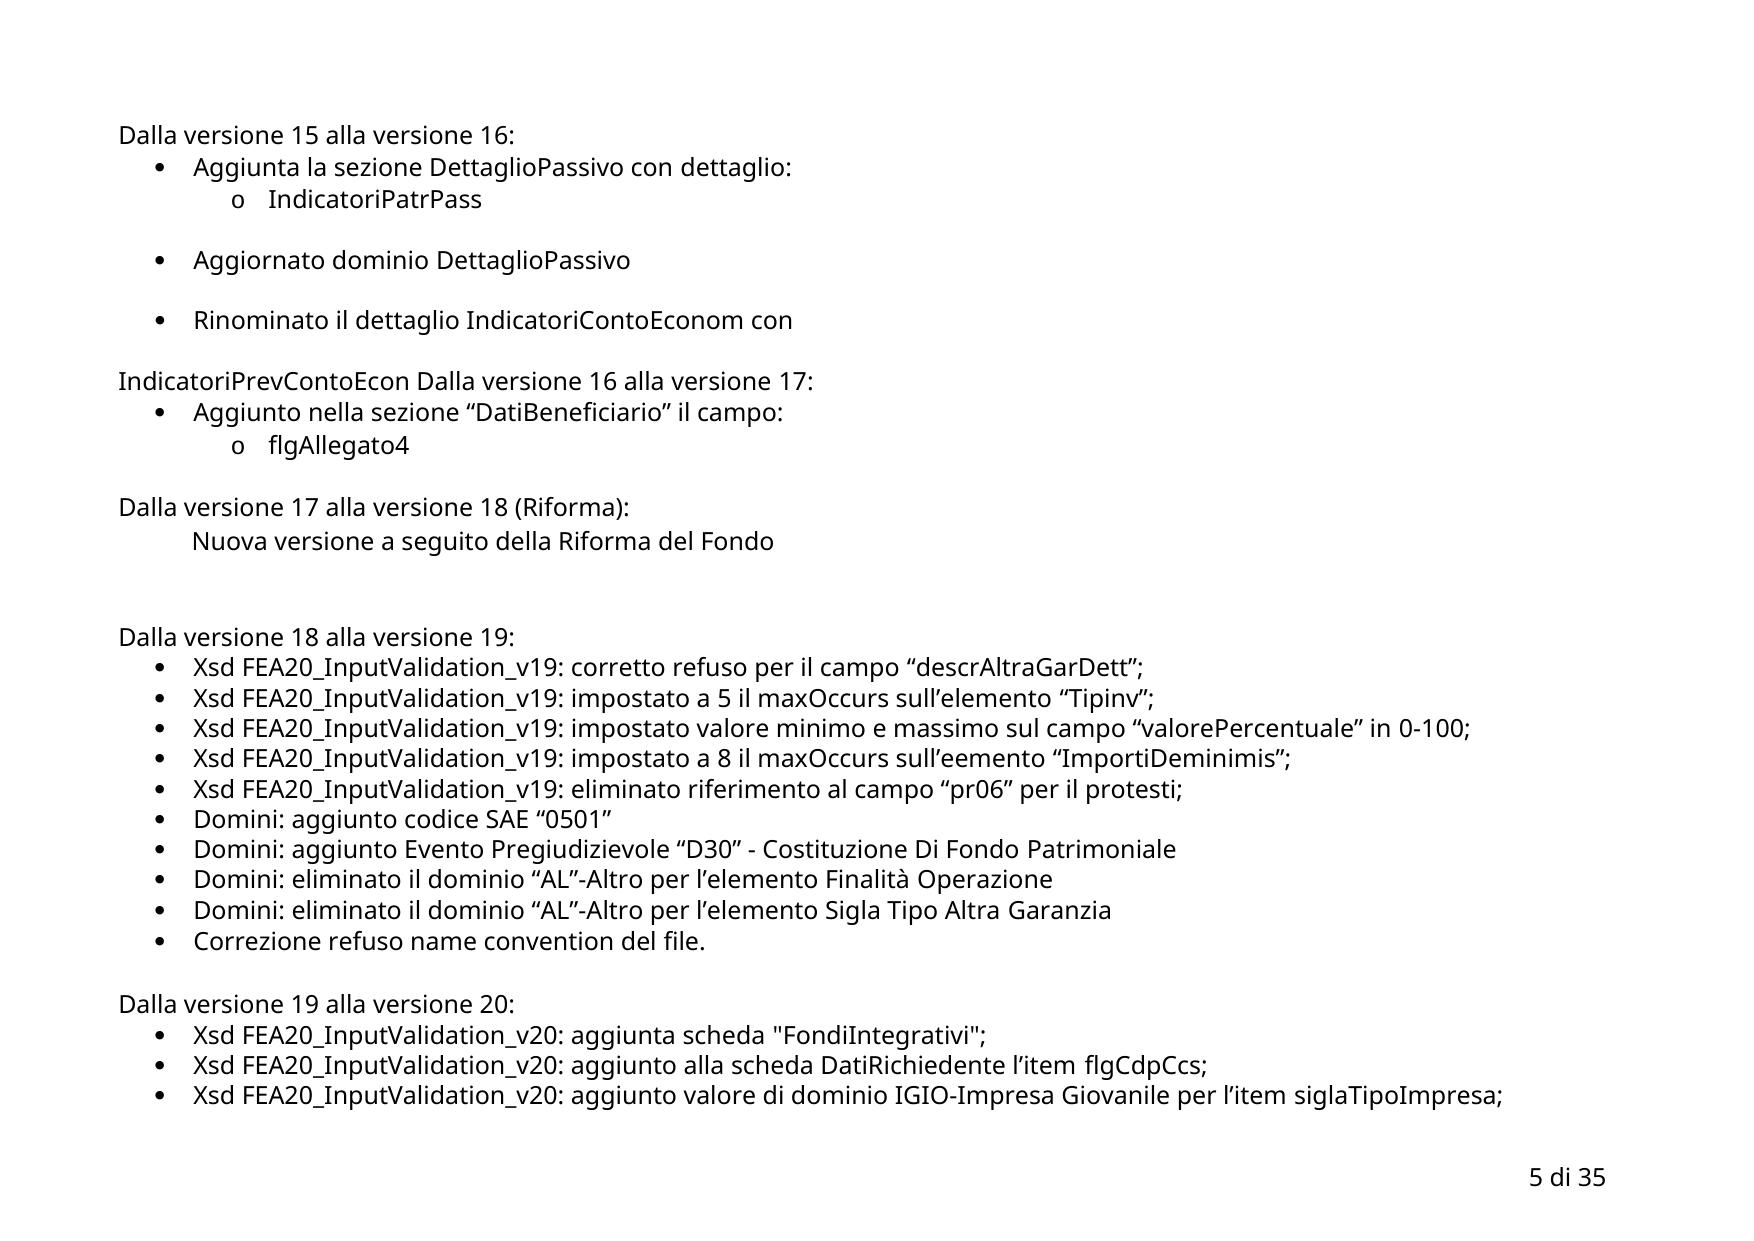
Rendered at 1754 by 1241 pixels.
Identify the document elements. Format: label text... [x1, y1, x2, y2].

list Xsd FEA20_InputValidation_v19: impostato a 5 il maxOccurs sull’elemento “Tipinv”; [155, 683, 1646, 713]
text Dalla versione 15 alla versione 16: [118, 118, 1646, 152]
list Domini: eliminato il dominio “AL”-Altro per l’elemento Finalità Operazione [155, 865, 1646, 895]
list Rinominato il dettaglio IndicatoriContoEconom con IndicatoriPrevContoEcon Dalla versione 16 alla versione 17: [118, 277, 1029, 397]
list flgAllegato4 [230, 427, 1646, 462]
list Aggiunta la sezione DettaglioPassivo con dettaglio: [155, 152, 1646, 182]
list Xsd FEA20_InputValidation_v20: aggiunto valore di dominio IGIO-Impresa Giovanile per l’item siglaTipoImpresa; [155, 1080, 1646, 1111]
text Dalla versione 19 alla versione 20: [118, 990, 1646, 1020]
list Domini: aggiunto codice SAE “0501” [155, 804, 1646, 834]
text Dalla versione 18 alla versione 19: [118, 623, 1646, 653]
list Xsd FEA20_InputValidation_v20: aggiunta scheda "FondiIntegrativi"; [155, 1020, 1646, 1050]
list Aggiunto nella sezione “DatiBeneficiario” il campo: [155, 397, 1646, 427]
list Xsd FEA20_InputValidation_v19: impostato a 8 il maxOccurs sull’eemento “ImportiDeminimis”; [155, 743, 1646, 774]
list Xsd FEA20_InputValidation_v19: corretto refuso per il campo “descrAltraGarDett”; [155, 653, 1646, 683]
list Xsd FEA20_InputValidation_v20: aggiunto alla scheda DatiRichiedente l’item flgCdpCcs; [155, 1050, 1646, 1080]
text Dalla versione 17 alla versione 18 (Riforma): [118, 489, 1646, 523]
list Xsd FEA20_InputValidation_v19: impostato valore minimo e massimo sul campo “valorePercentuale” in 0-100; [155, 713, 1646, 743]
list Domini: eliminato il dominio “AL”-Altro per l’elemento Sigla Tipo Altra Garanzia [155, 895, 1646, 926]
list Domini: aggiunto Evento Pregiudizievole “D30” - Costituzione Di Fondo Patrimoniale [155, 834, 1646, 865]
list IndicatoriPatrPass [230, 182, 1646, 214]
list Correzione refuso name convention del file. [155, 926, 1646, 956]
text Nuova versione a seguito della Riforma del Fondo [191, 524, 1646, 558]
list Aggiornato dominio DettaglioPassivo [155, 242, 1646, 276]
list Xsd FEA20_InputValidation_v19: eliminato riferimento al campo “pr06” per il protesti; [155, 774, 1646, 804]
